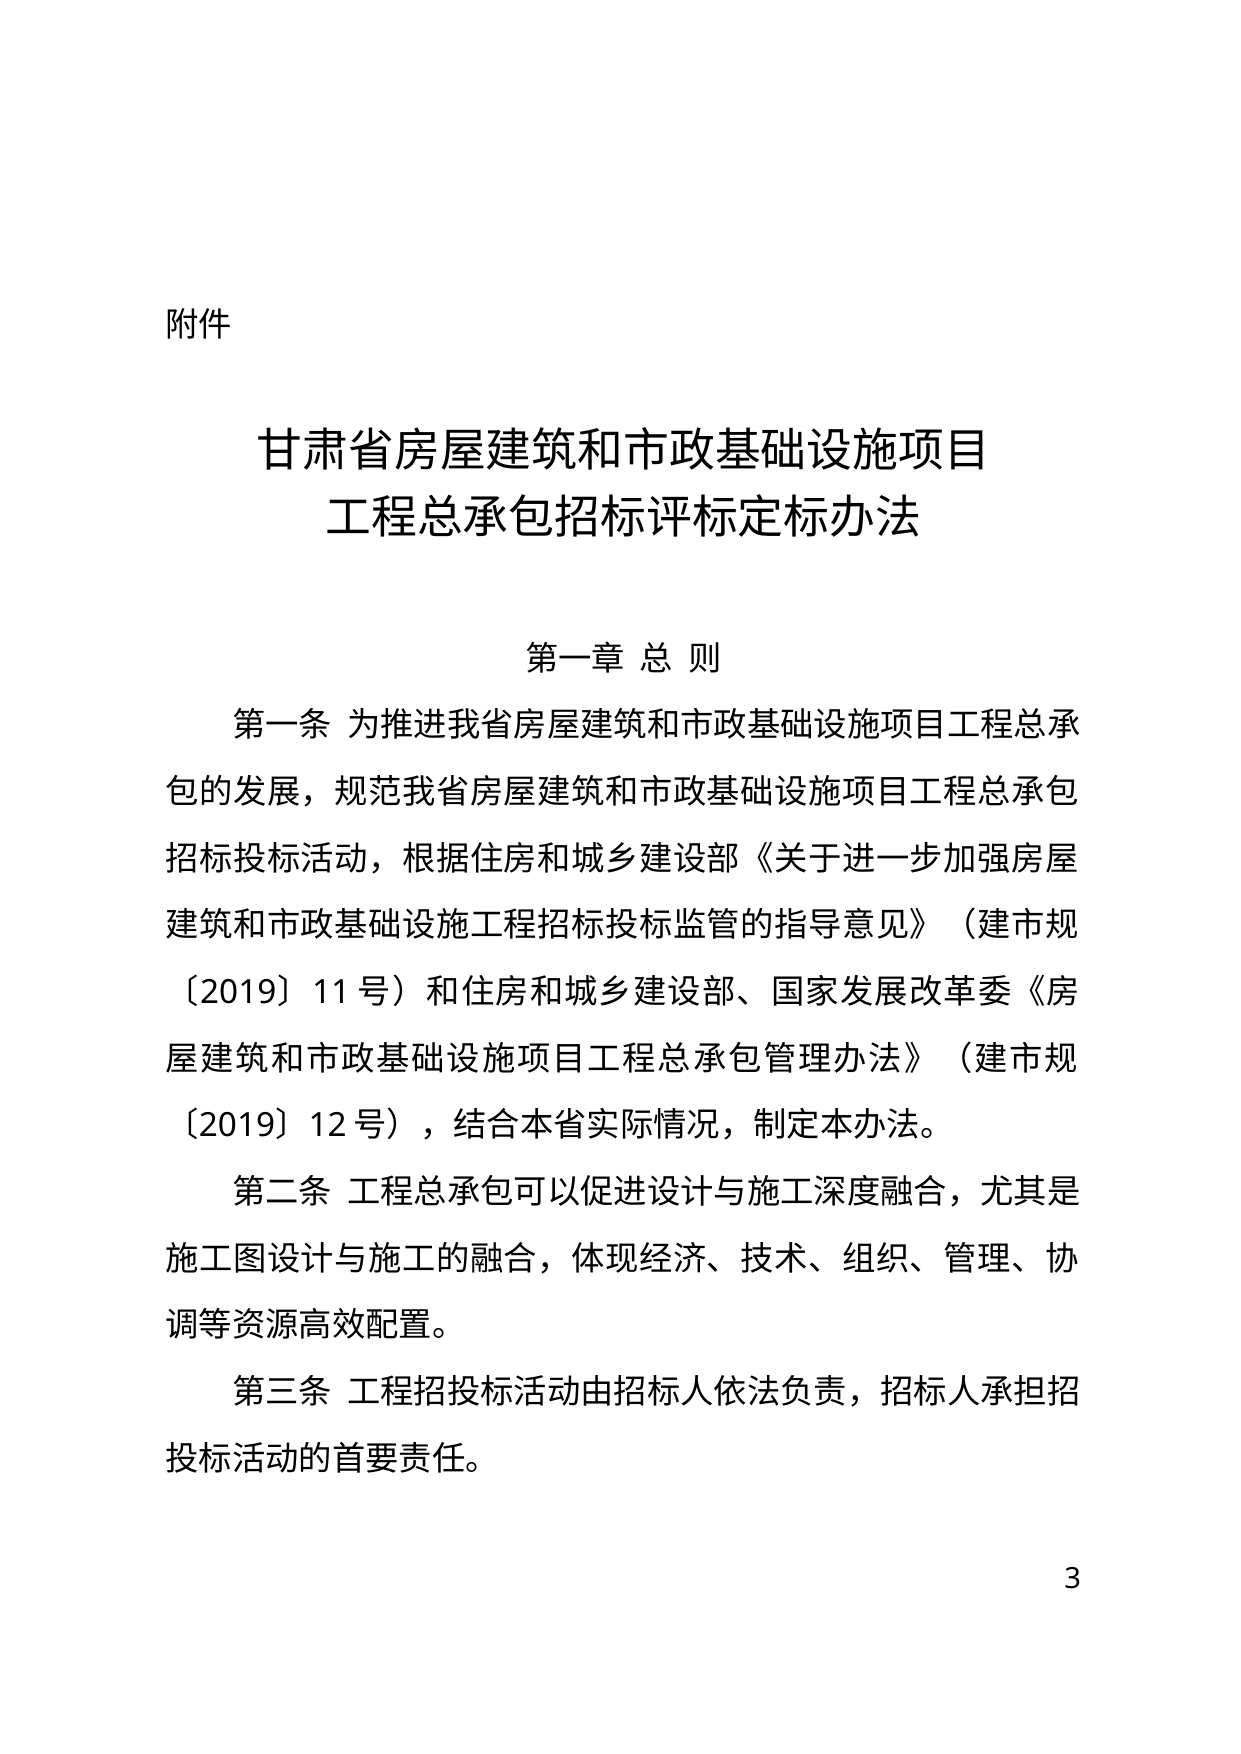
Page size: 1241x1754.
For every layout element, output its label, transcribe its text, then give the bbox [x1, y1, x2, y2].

text 第一条 为推进我省房屋建筑和市政基础设施项目工程总承包的发展，规范我省房屋建筑和市政基础设施项目工程总承包招标投标活动，根据住房和城乡建设部《关于进一步加强房屋建筑和市政基础设施工程招标投标监管的指导意见》（建市规〔2019〕11号）和住房和城乡建设部、国家发展改革委《房屋建筑和市政基础设施项目工程总承包管理办法》（建市规〔2019〕12号），结合本省实际情况，制定本办法。 [165, 680, 1081, 1146]
text 第三条 工程招投标活动由招标人依法负责，招标人承担招投标活动的首要责任。 [165, 1346, 1081, 1480]
text 第二条 工程总承包可以促进设计与施工深度融合，尤其是施工图设计与施工的融合，体现经济、技术、组织、管理、协调等资源高效配置。 [165, 1146, 1081, 1346]
text 甘肃省房屋建筑和市政基础设施项目 [165, 413, 1081, 480]
text 第一章 总 则 [165, 613, 1081, 680]
text 工程总承包招标评标定标办法 [165, 480, 1081, 546]
text 附件 [165, 280, 1081, 346]
